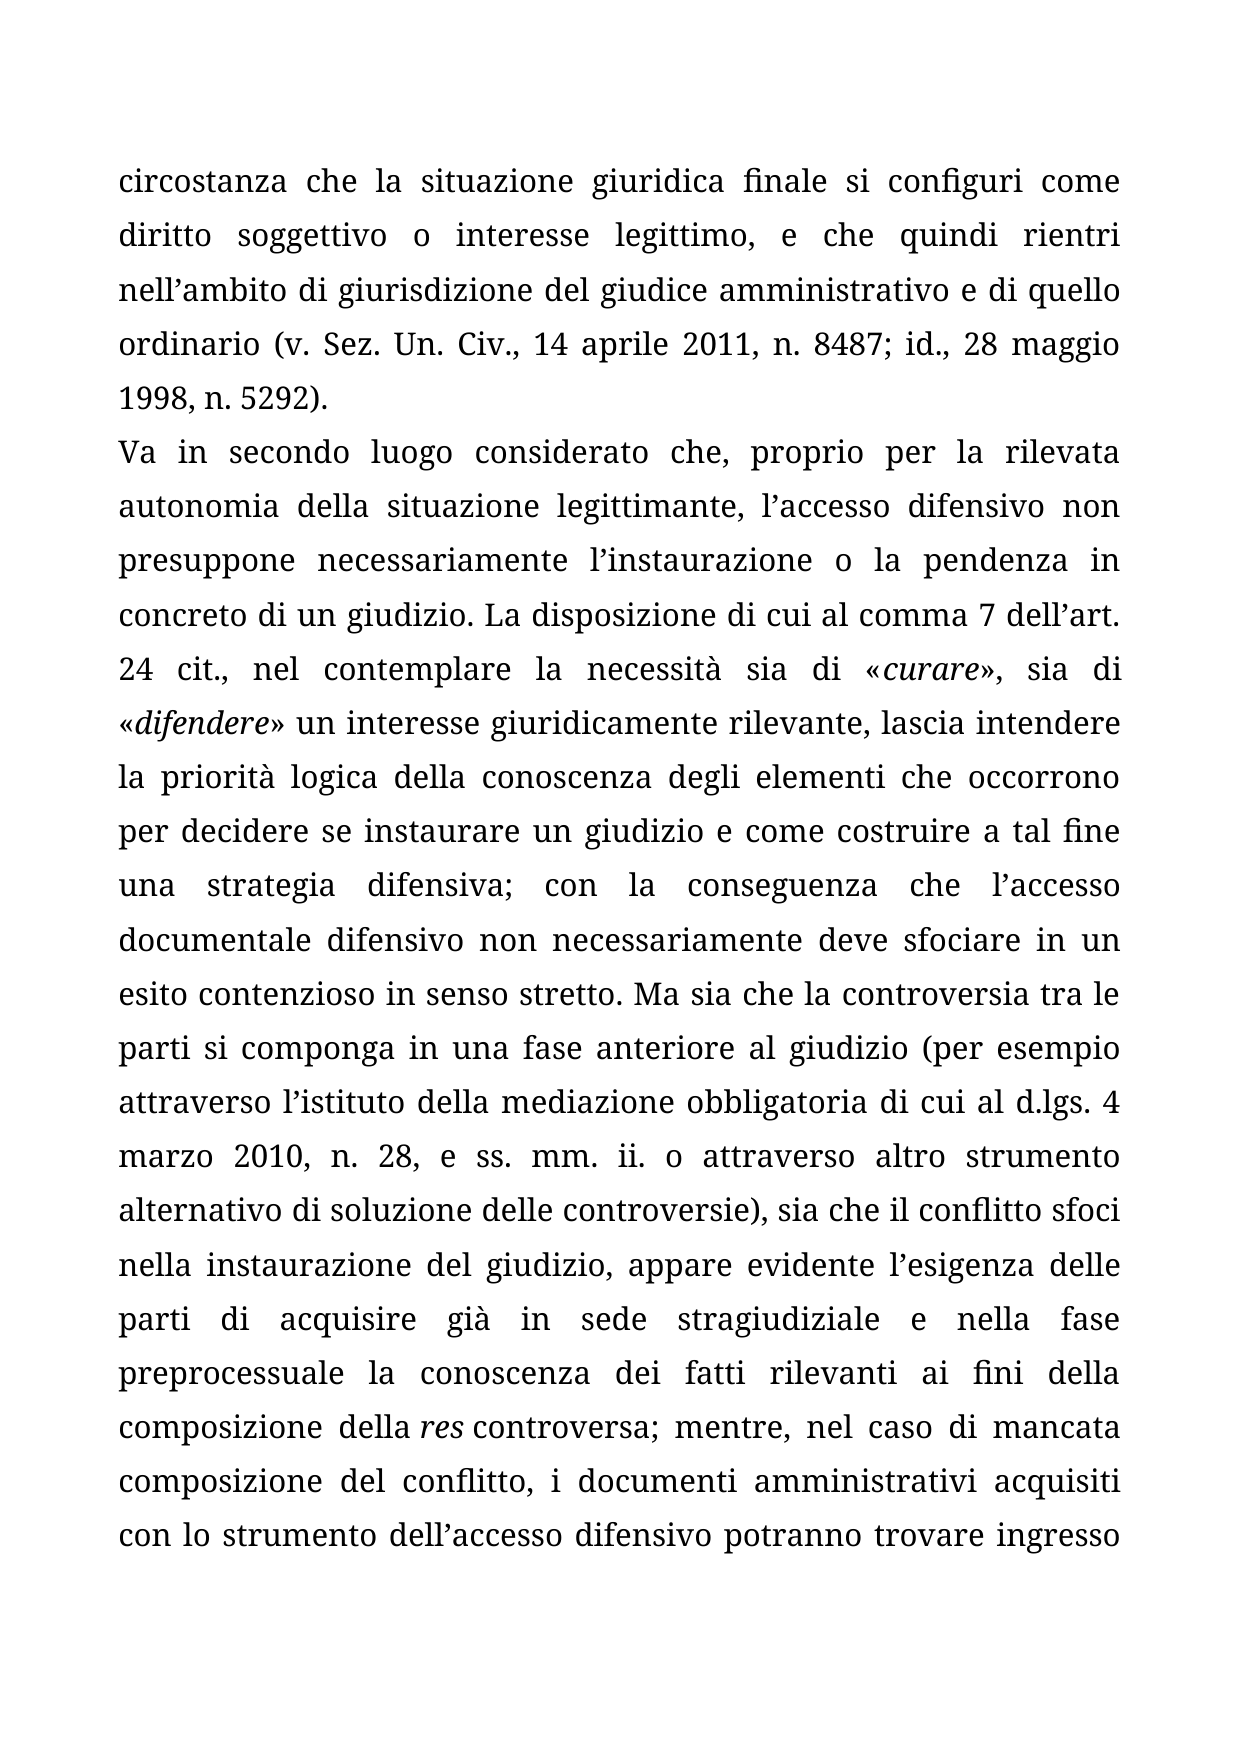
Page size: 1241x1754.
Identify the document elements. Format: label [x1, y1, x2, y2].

text [118, 148, 1122, 418]
text [118, 418, 1122, 1556]
